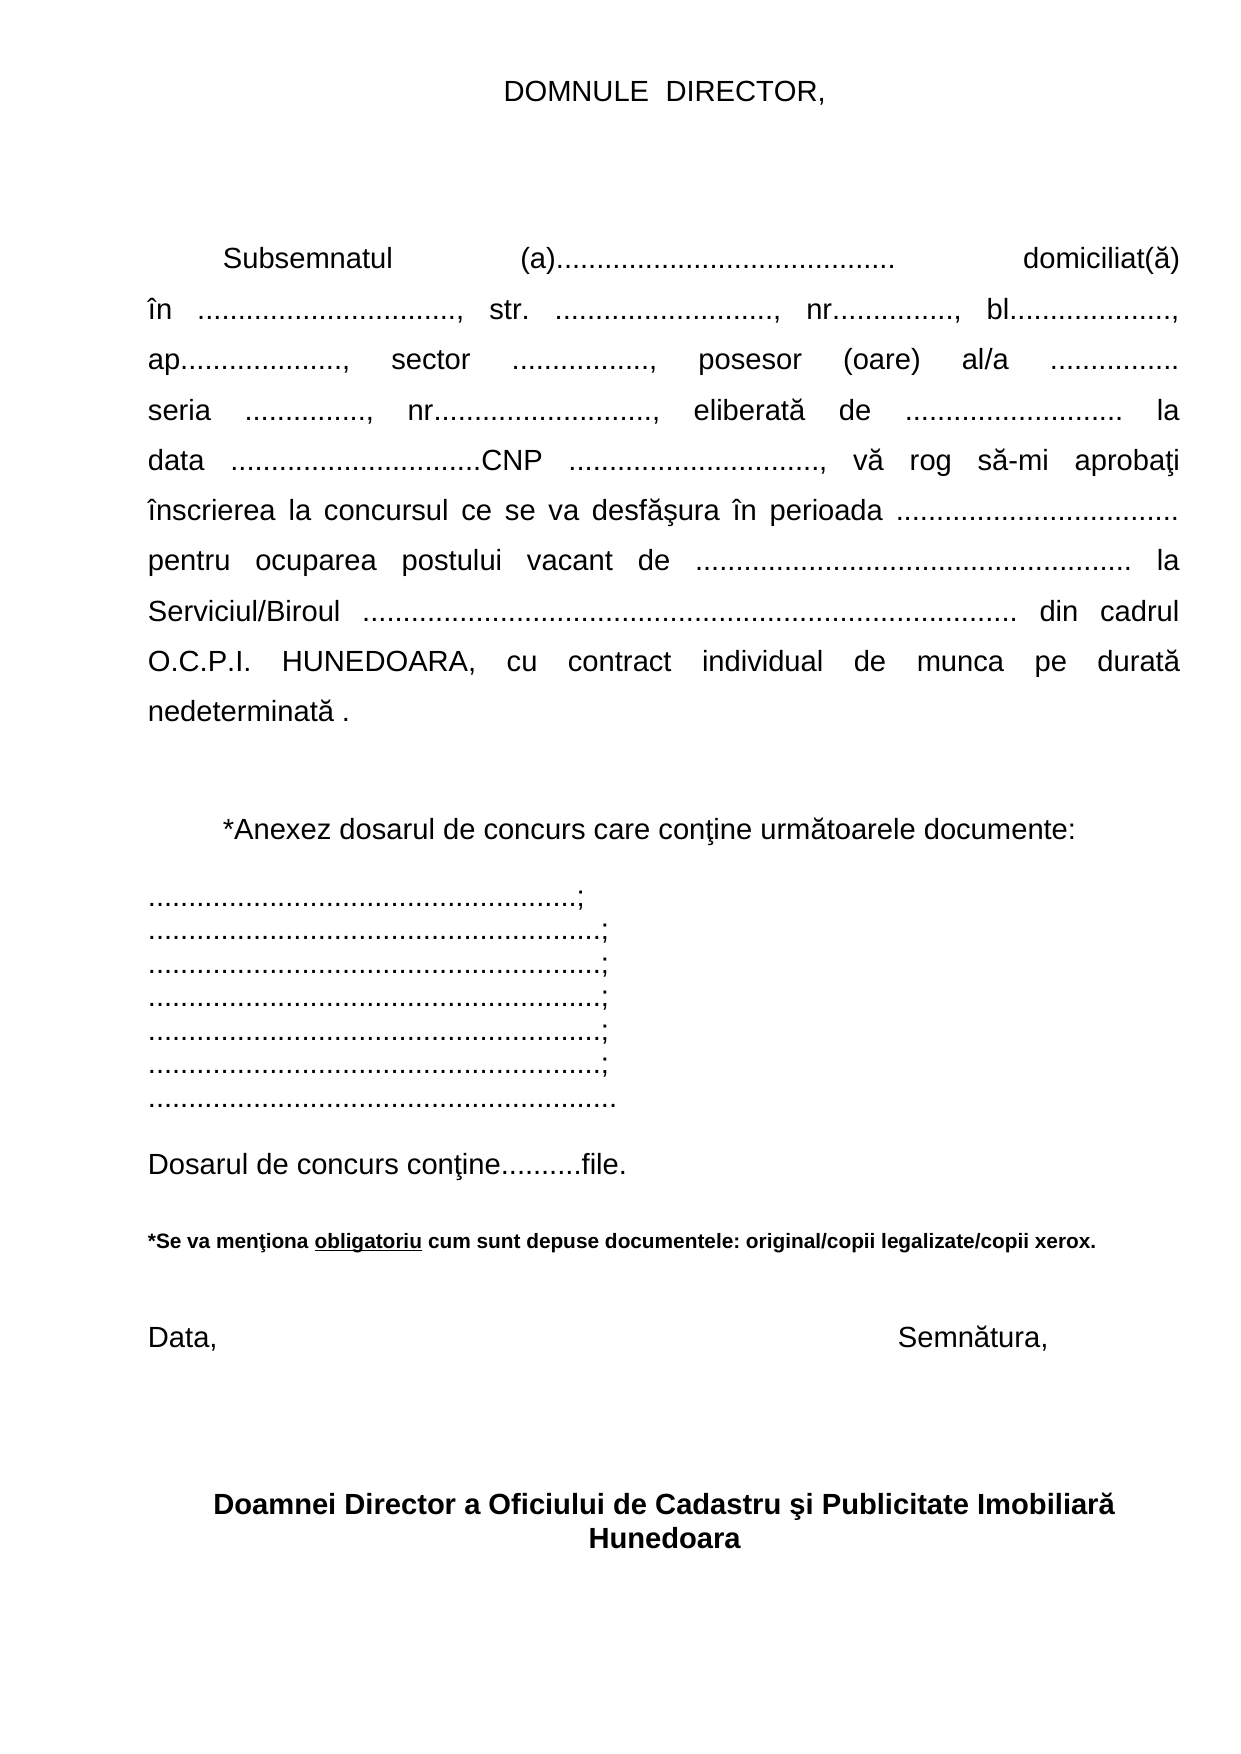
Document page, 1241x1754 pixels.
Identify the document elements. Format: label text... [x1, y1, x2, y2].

text ........................................................; [148, 1013, 1181, 1047]
text ........................................................; [148, 946, 1181, 979]
text ........................................................; [148, 912, 1181, 946]
text ........................................................; [148, 1047, 1181, 1080]
text Subsemnatul (a).......................................... domiciliat(ă) în ................................, str. ..........................., nr..............., bl...................., ap...................., sector ................., posesor (oare) al/a ................ seria ..............., nr..........................., eliberată de ........................... la data ...............................CNP ..............................., vă rog să-mi aprobaţi înscrierea la concursul ce se va desfăşura în perioada ................................... pentru ocuparea postului vacant de ...................................................... la Serviciul/Biroul ................................................................................. din cadrul O.C.P.I. HUNEDOARA, cu contract individual de munca pe durată nedeterminată . [148, 242, 1181, 728]
text *Anexez dosarul de concurs care conţine următoarele documente: [148, 812, 1181, 845]
text Data, Semnătura, [148, 1320, 1181, 1353]
text .......................................................... [148, 1080, 1181, 1114]
text .....................................................; [148, 879, 1181, 912]
text *Se va menţiona obligatoriu cum sunt depuse documentele: original/copii legalizate/copii xerox. [148, 1229, 1181, 1253]
text DOMNULE DIRECTOR, [148, 74, 1181, 107]
text Doamnei Director a Oficiului de Cadastru şi Publicitate Imobiliară Hunedoara [148, 1487, 1181, 1554]
text ........................................................; [148, 979, 1181, 1013]
text Dosarul de concurs conţine..........file. [148, 1147, 1181, 1181]
